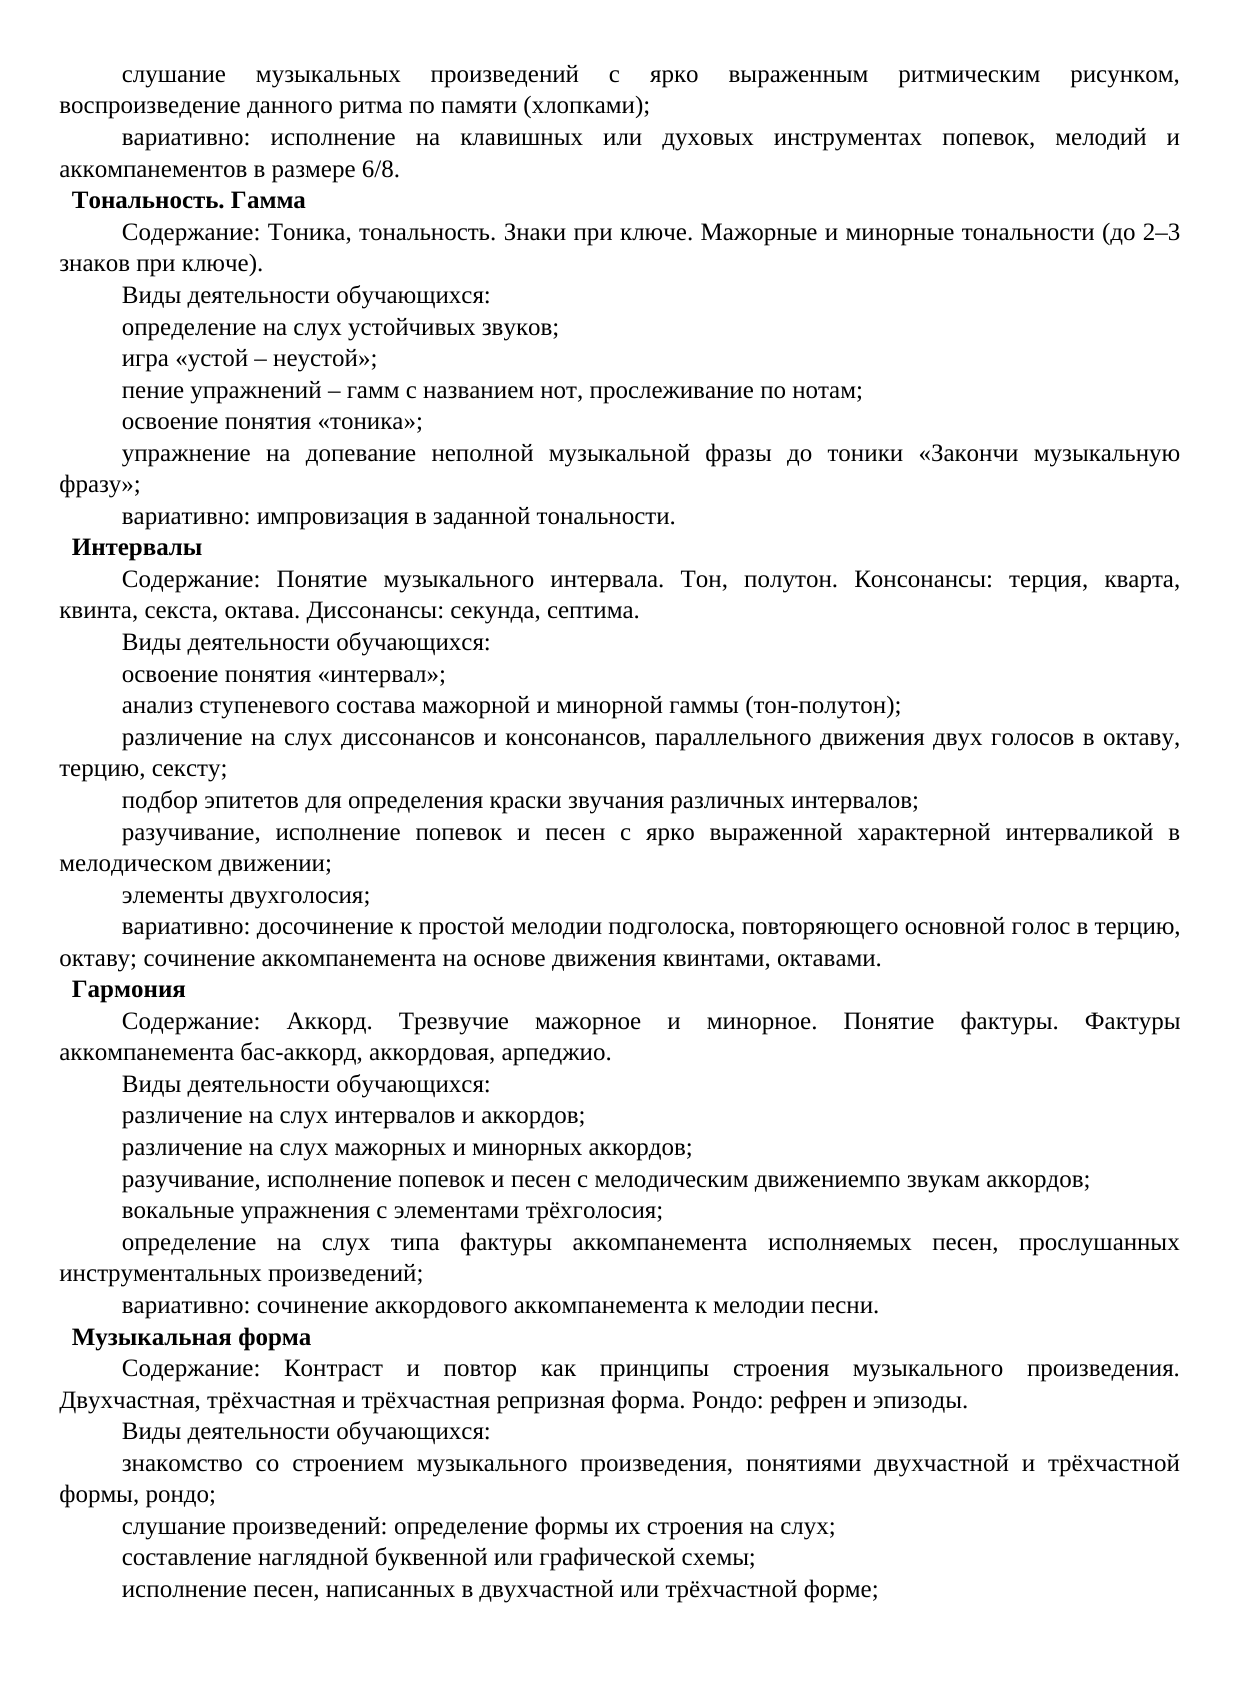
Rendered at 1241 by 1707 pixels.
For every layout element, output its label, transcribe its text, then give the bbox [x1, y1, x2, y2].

text вокальные упражнения с элементами трёхголосия; [59, 1195, 1181, 1224]
text определение на слух типа фактуры аккомпанемента исполняемых песен, прослушанных инструментальных произведений; [59, 1227, 1181, 1287]
text Виды деятельности обучающихся: [59, 280, 1181, 309]
text Музыкальная форма [72, 1322, 1181, 1350]
text знакомство со строением музыкального произведения, понятиями двухчастной и трёхчастной формы, рондо; [59, 1448, 1181, 1508]
text освоение понятия «интервал»; [59, 659, 1181, 687]
text освоение понятия «тоника»; [59, 406, 1181, 435]
text Виды деятельности обучающихся: [59, 1069, 1181, 1098]
text вариативно: досочинение к простой мелодии подголоска, повторяющего основной голос в терцию, октаву; сочинение аккомпанемента на основе движения квинтами, октавами. [59, 911, 1181, 972]
text вариативно: импровизация в заданной тональности. [59, 501, 1181, 530]
text Виды деятельности обучающихся: [59, 1416, 1181, 1445]
text Содержание: Контраст и повтор как принципы строения музыкального произведения. Двухчастная, трёхчастная и трёхчастная репризная форма. Рондо: рефрен и эпизоды. [59, 1353, 1181, 1413]
text Тональность. Гамма [72, 185, 1181, 214]
text слушание музыкальных произведений с ярко выраженным ритмическим рисунком, воспроизведение данного ритма по памяти (хлопками); [59, 59, 1181, 119]
text вариативно: исполнение на клавишных или духовых инструментах попевок, мелодий и аккомпанементов в размере 6/8. [59, 122, 1181, 182]
text Гармония [72, 974, 1181, 1003]
text Содержание: Аккорд. Трезвучие мажорное и минорное. Понятие фактуры. Фактуры аккомпанемента бас-аккорд, аккордовая, арпеджио. [59, 1006, 1181, 1066]
text слушание произведений: определение формы их строения на слух; [59, 1511, 1181, 1540]
text игра «устой – неустой»; [59, 343, 1181, 372]
text Виды деятельности обучающихся: [59, 627, 1181, 656]
text определение на слух устойчивых звуков; [59, 312, 1181, 340]
text различение на слух мажорных и минорных аккордов; [59, 1132, 1181, 1161]
text разучивание, исполнение попевок и песен с ярко выраженной характерной интерваликой в мелодическом движении; [59, 817, 1181, 877]
text анализ ступеневого состава мажорной и минорной гаммы (тон-полутон); [59, 690, 1181, 719]
text пение упражнений – гамм с названием нот, прослеживание по нотам; [59, 375, 1181, 403]
text Содержание: Понятие музыкального интервала. Тон, полутон. Консонансы: терция, кварта, квинта, секста, октава. Диссонансы: секунда, септима. [59, 564, 1181, 624]
text вариативно: сочинение аккордового аккомпанемента к мелодии песни. [59, 1290, 1181, 1319]
text составление наглядной буквенной или графической схемы; [59, 1542, 1181, 1571]
text разучивание, исполнение попевок и песен с мелодическим движениемпо звукам аккордов; [59, 1164, 1181, 1192]
text упражнение на допевание неполной музыкальной фразы до тоники «Закончи музыкальную фразу»; [59, 438, 1181, 498]
text Интервалы [72, 532, 1181, 561]
text элементы двухголосия; [59, 880, 1181, 908]
text Содержание: Тоника, тональность. Знаки при ключе. Мажорные и минорные тональности (до 2–3 знаков при ключе). [59, 217, 1181, 277]
text различение на слух диссонансов и консонансов, параллельного движения двух голосов в октаву, терцию, сексту; [59, 722, 1181, 782]
text различение на слух интервалов и аккордов; [59, 1101, 1181, 1129]
text подбор эпитетов для определения краски звучания различных интервалов; [59, 785, 1181, 814]
text исполнение песен, написанных в двухчастной или трёхчастной форме; [59, 1574, 1181, 1603]
